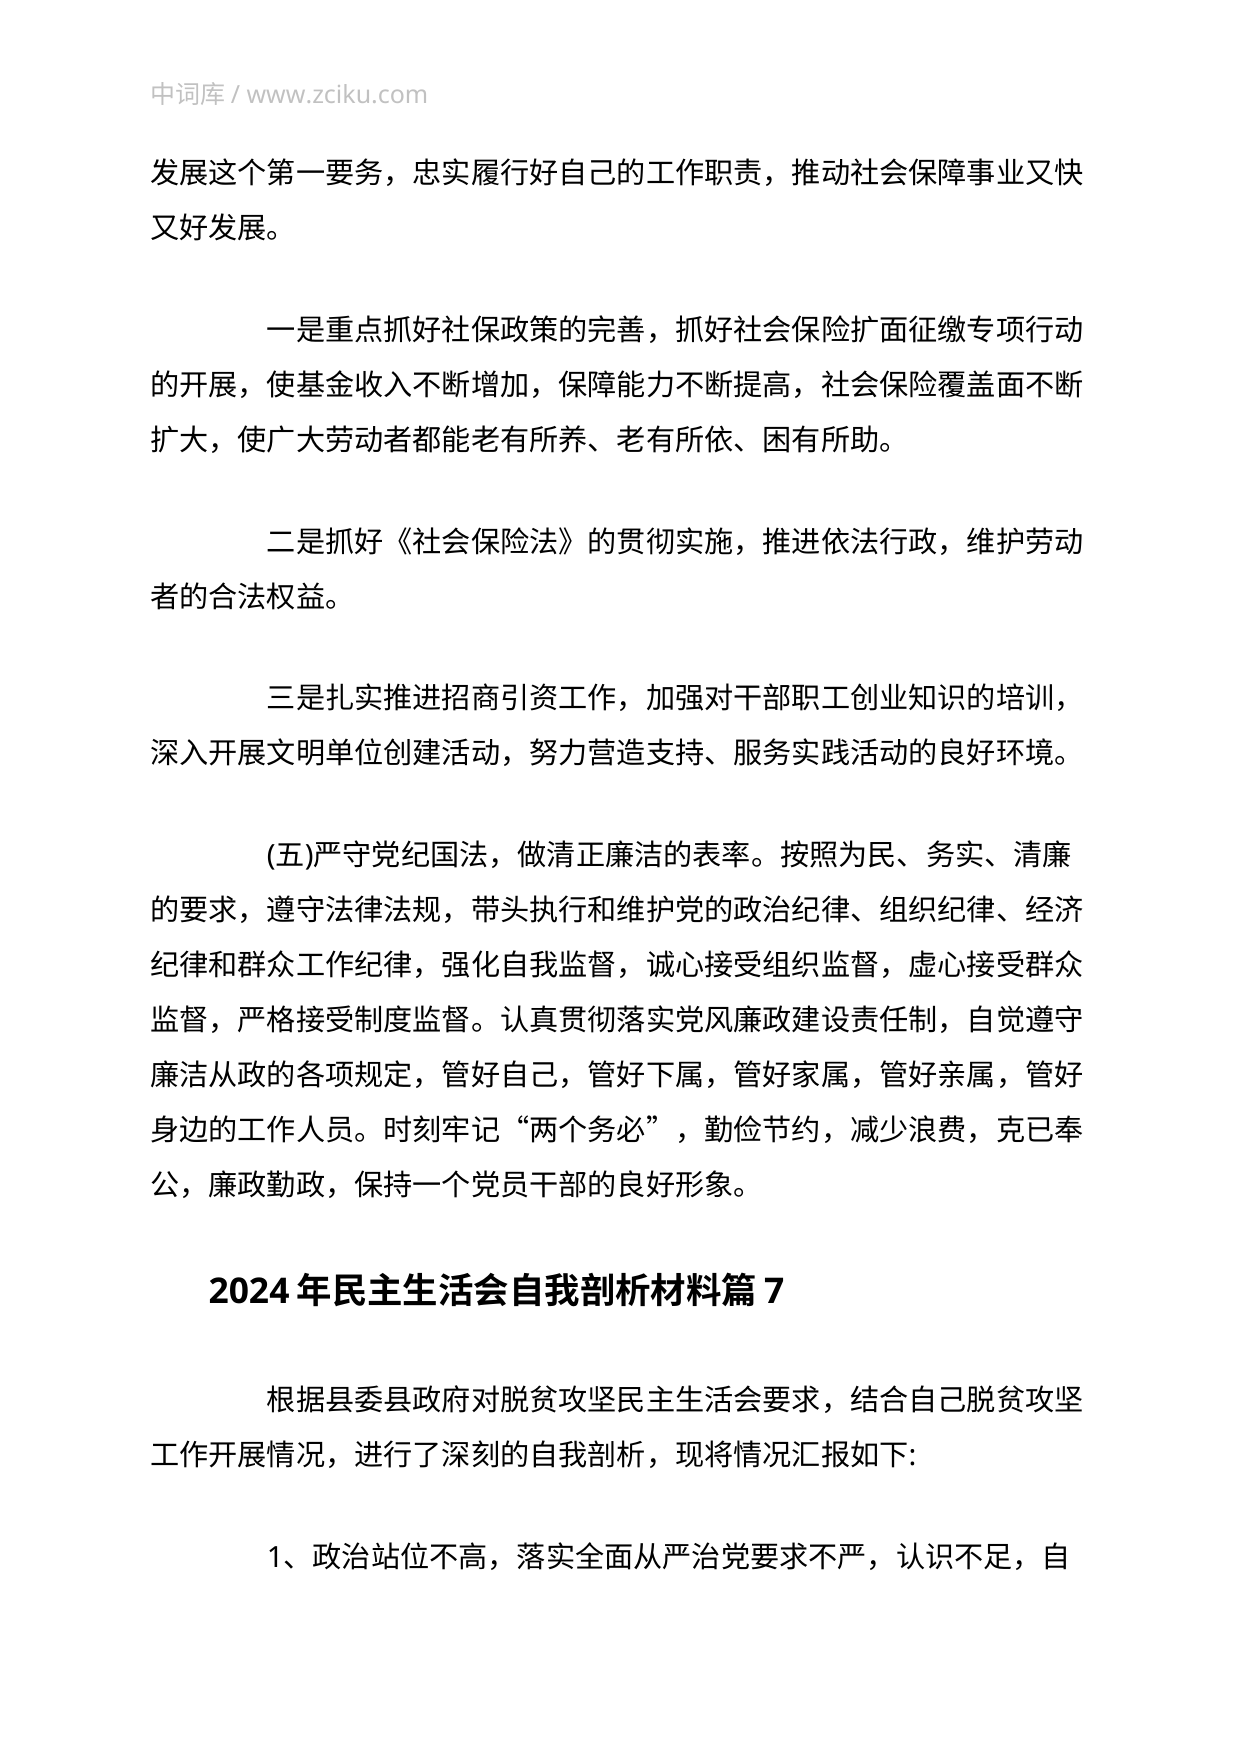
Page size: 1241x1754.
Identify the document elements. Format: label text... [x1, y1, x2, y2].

text 一是重点抓好社保政策的完善，抓好社会保险扩面征缴专项行动的开展，使基金收入不断增加，保障能力不断提高，社会保险覆盖面不断扩大，使广大劳动者都能老有所养、老有所依、困有所助。 [150, 307, 1090, 459]
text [150, 1533, 1090, 1576]
text (五)严守党纪国法，做清正廉洁的表率。按照为民、务实、清廉的要求，遵守法律法规，带头执行和维护党的政治纪律、组织纪律、经济纪律和群众工作纪律，强化自我监督，诚心接受组织监督，虚心接受群众监督，严格接受制度监督。认真贯彻落实党风廉政建设责任制，自觉遵守廉洁从政的各项规定，管好自己，管好下属，管好家属，管好亲属，管好身边的工作人员。时刻牢记“两个务必”，勤俭节约，减少浪费，克已奉公，廉政勤政，保持一个党员干部的良好形象。 [150, 832, 1090, 1203]
text 二是抓好《社会保险法》的贯彻实施，推进依法行政，维护劳动者的合法权益。 [150, 518, 1090, 615]
text 根据县委县政府对脱贫攻坚民主生活会要求，结合自己脱贫攻坚工作开展情况，进行了深刻的自我剖析，现将情况汇报如下: [150, 1376, 1090, 1474]
text 三是扎实推进招商引资工作，加强对干部职工创业知识的培训，深入开展文明单位创建活动，努力营造支持、服务实践活动的良好环境。 [150, 675, 1090, 772]
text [150, 150, 1090, 247]
text 2024年民主生活会自我剖析材料篇7 [150, 1263, 1090, 1314]
